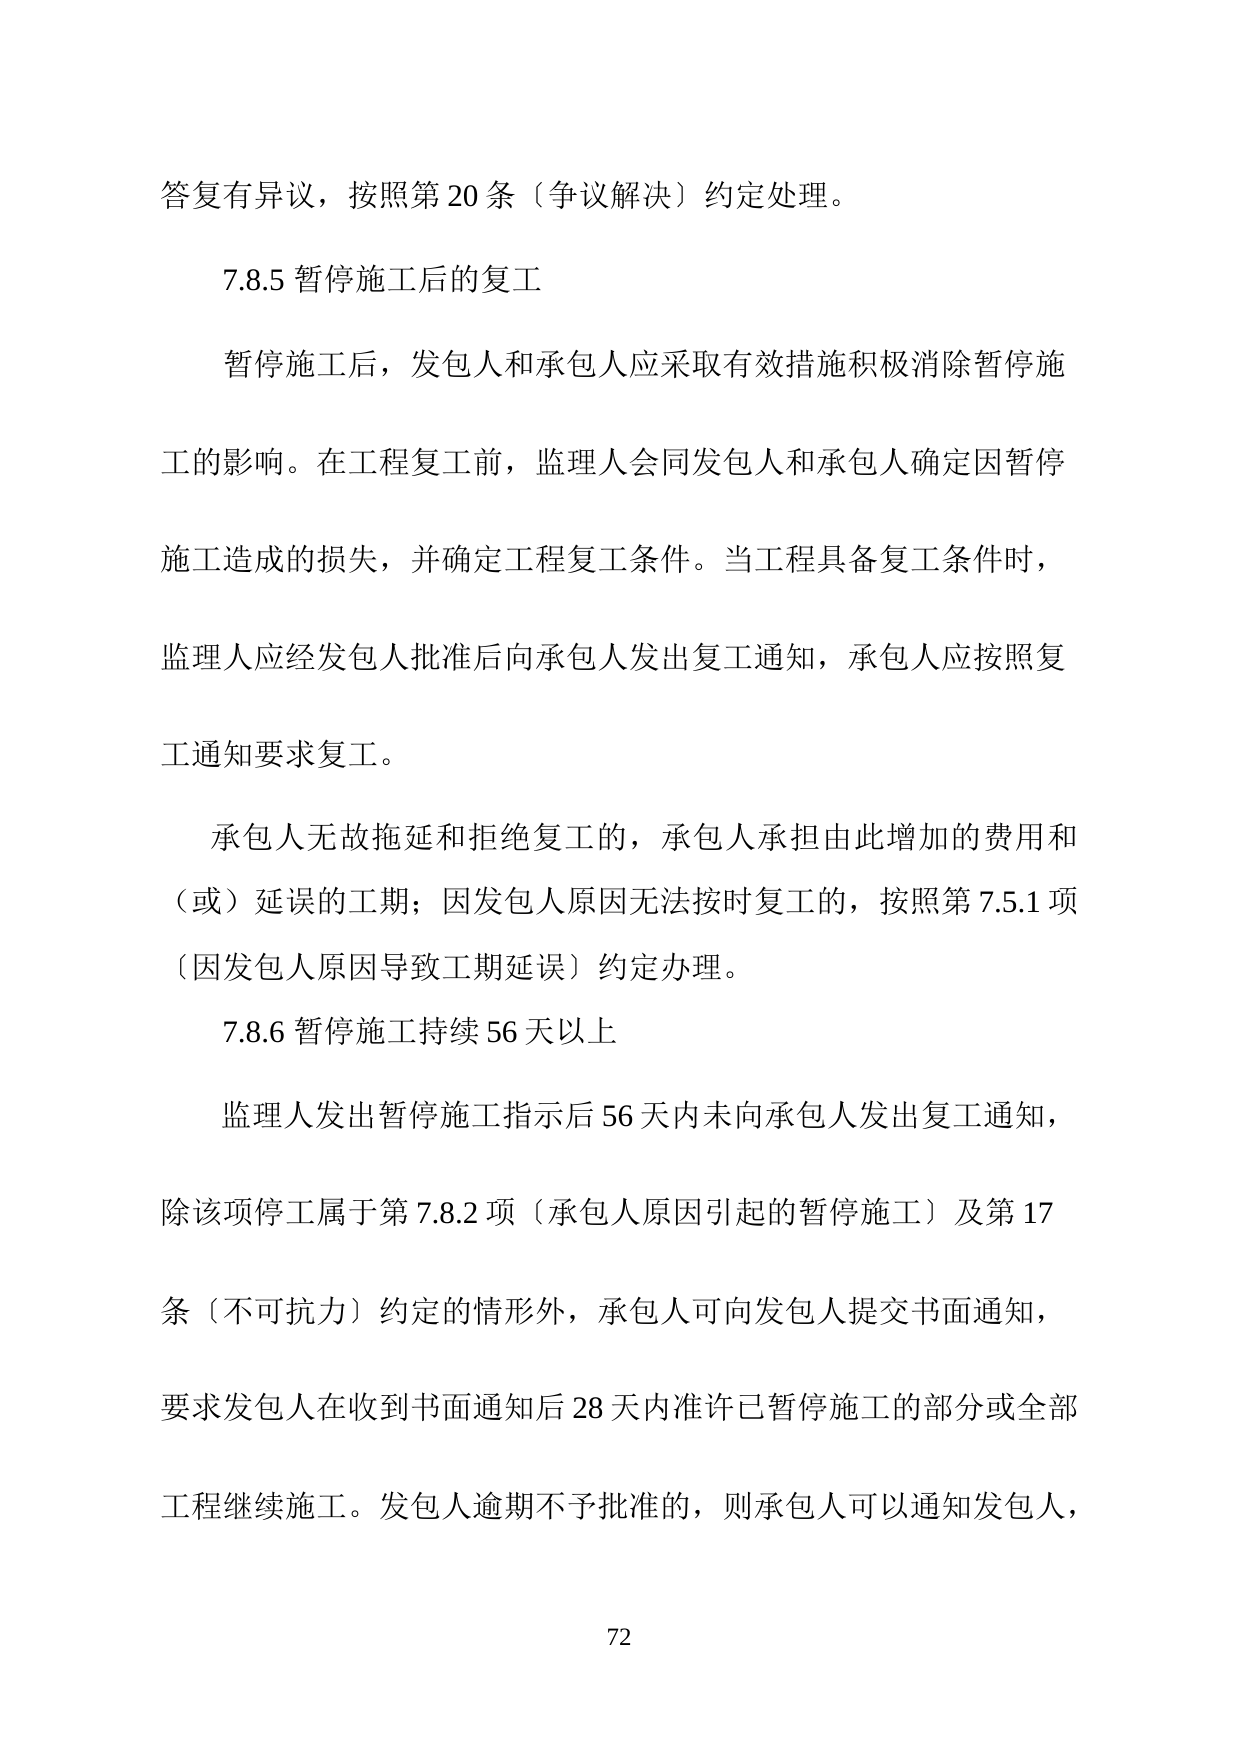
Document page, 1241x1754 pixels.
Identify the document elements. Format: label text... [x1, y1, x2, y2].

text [159, 162, 1078, 227]
text 暂停施工后，发包人和承包人应采取有效措施积极消除暂停施工的影响。在工程复工前，监理人会同发包人和承包人确定因暂停施工造成的损失，并确定工程复工条件。当工程具备复工条件时，监理人应经发包人批准后向承包人发出复工通知，承包人应按照复工通知要求复工。 [159, 330, 1078, 785]
text 承包人无故拖延和拒绝复工的，承包人承担由此增加的费用和（或）延误的工期；因发包人原因无法按时复工的，按照第7.5.1项〔因发包人原因导致工期延误〕约定办理。 [159, 803, 1078, 998]
text 7.8.5 暂停施工后的复工 [159, 246, 1078, 311]
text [159, 1082, 1078, 1537]
text 7.8.6 暂停施工持续56天以上 [159, 998, 1078, 1063]
